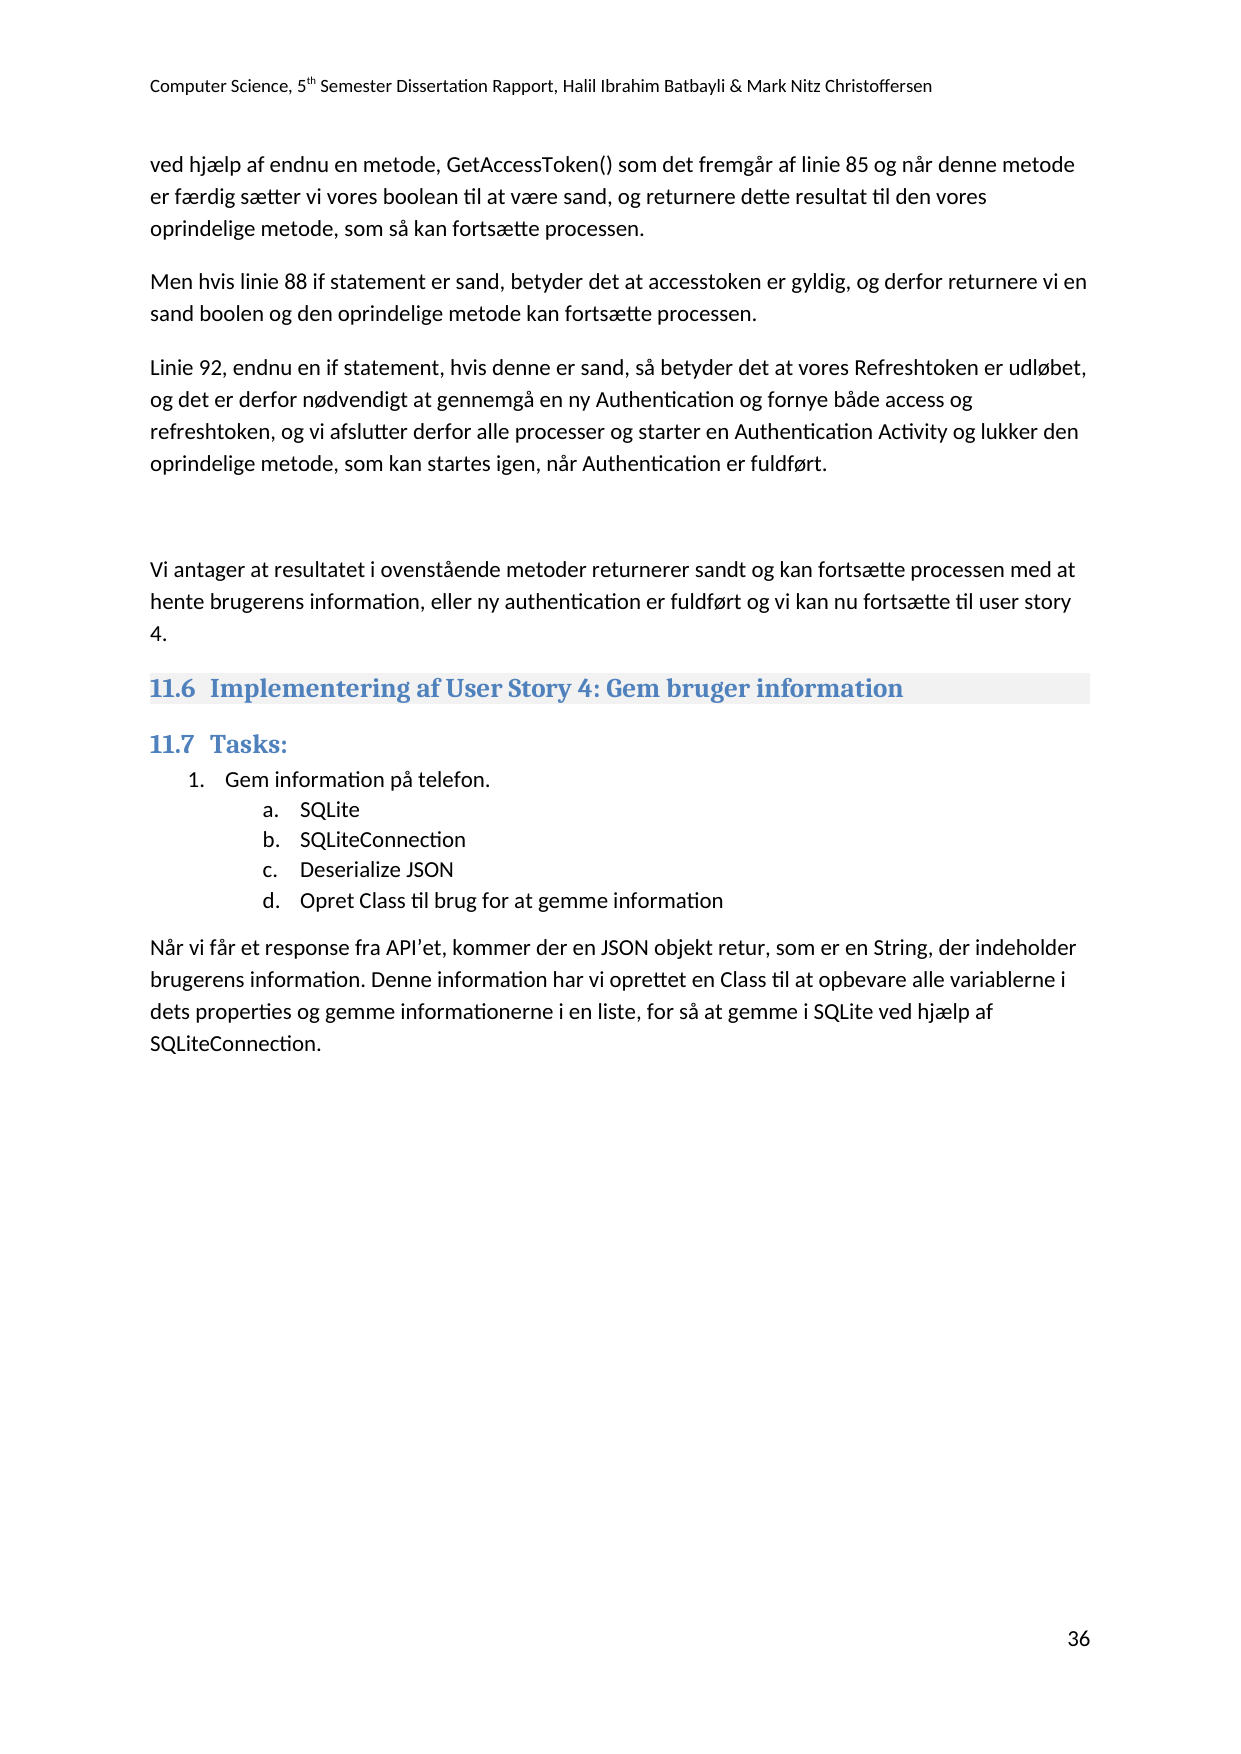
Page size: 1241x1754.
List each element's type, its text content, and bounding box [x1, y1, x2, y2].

text Linie 92, endnu en if statement, hvis denne er sand, så betyder det at vores Refreshtoken er udløbet, og det er derfor nødvendigt at gennemgå en ny Authentication og fornye både access og refreshtoken, og vi afslutter derfor alle processer og starter en Authentication Activity og lukker den oprindelige metode, som kan startes igen, når Authentication er fuldført. [150, 353, 1090, 477]
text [150, 150, 1090, 242]
text Vi antager at resultatet i ovenstående metoder returnerer sandt og kan fortsætte processen med at hente brugerens information, eller ny authentication er fuldført og vi kan nu fortsætte til user story 4. [150, 555, 1090, 648]
subtitle Implementering af User Story 4: Gem bruger information [150, 673, 1090, 704]
text Når vi får et response fra API’et, kommer der en JSON objekt retur, som er en String, der indeholder brugerens information. Denne information har vi oprettet en Class til at opbevare alle variablerne i dets properties og gemme informationerne i en liste, for så at gemme i SQLite ved hjælp af SQLiteConnection. [150, 933, 1090, 1057]
text Men hvis linie 88 if statement er sand, betyder det at accesstoken er gyldig, og derfor returnere vi en sand boolen og den oprindelige metode kan fortsætte processen. [150, 267, 1090, 328]
list SQLiteConnection [262, 825, 1090, 853]
list Gem information på telefon. [187, 765, 1090, 793]
subtitle Tasks: [150, 729, 1090, 760]
list Opret Class til brug for at gemme information [262, 886, 1090, 914]
list Deserialize JSON [262, 856, 1090, 883]
list SQLite [262, 795, 1090, 823]
